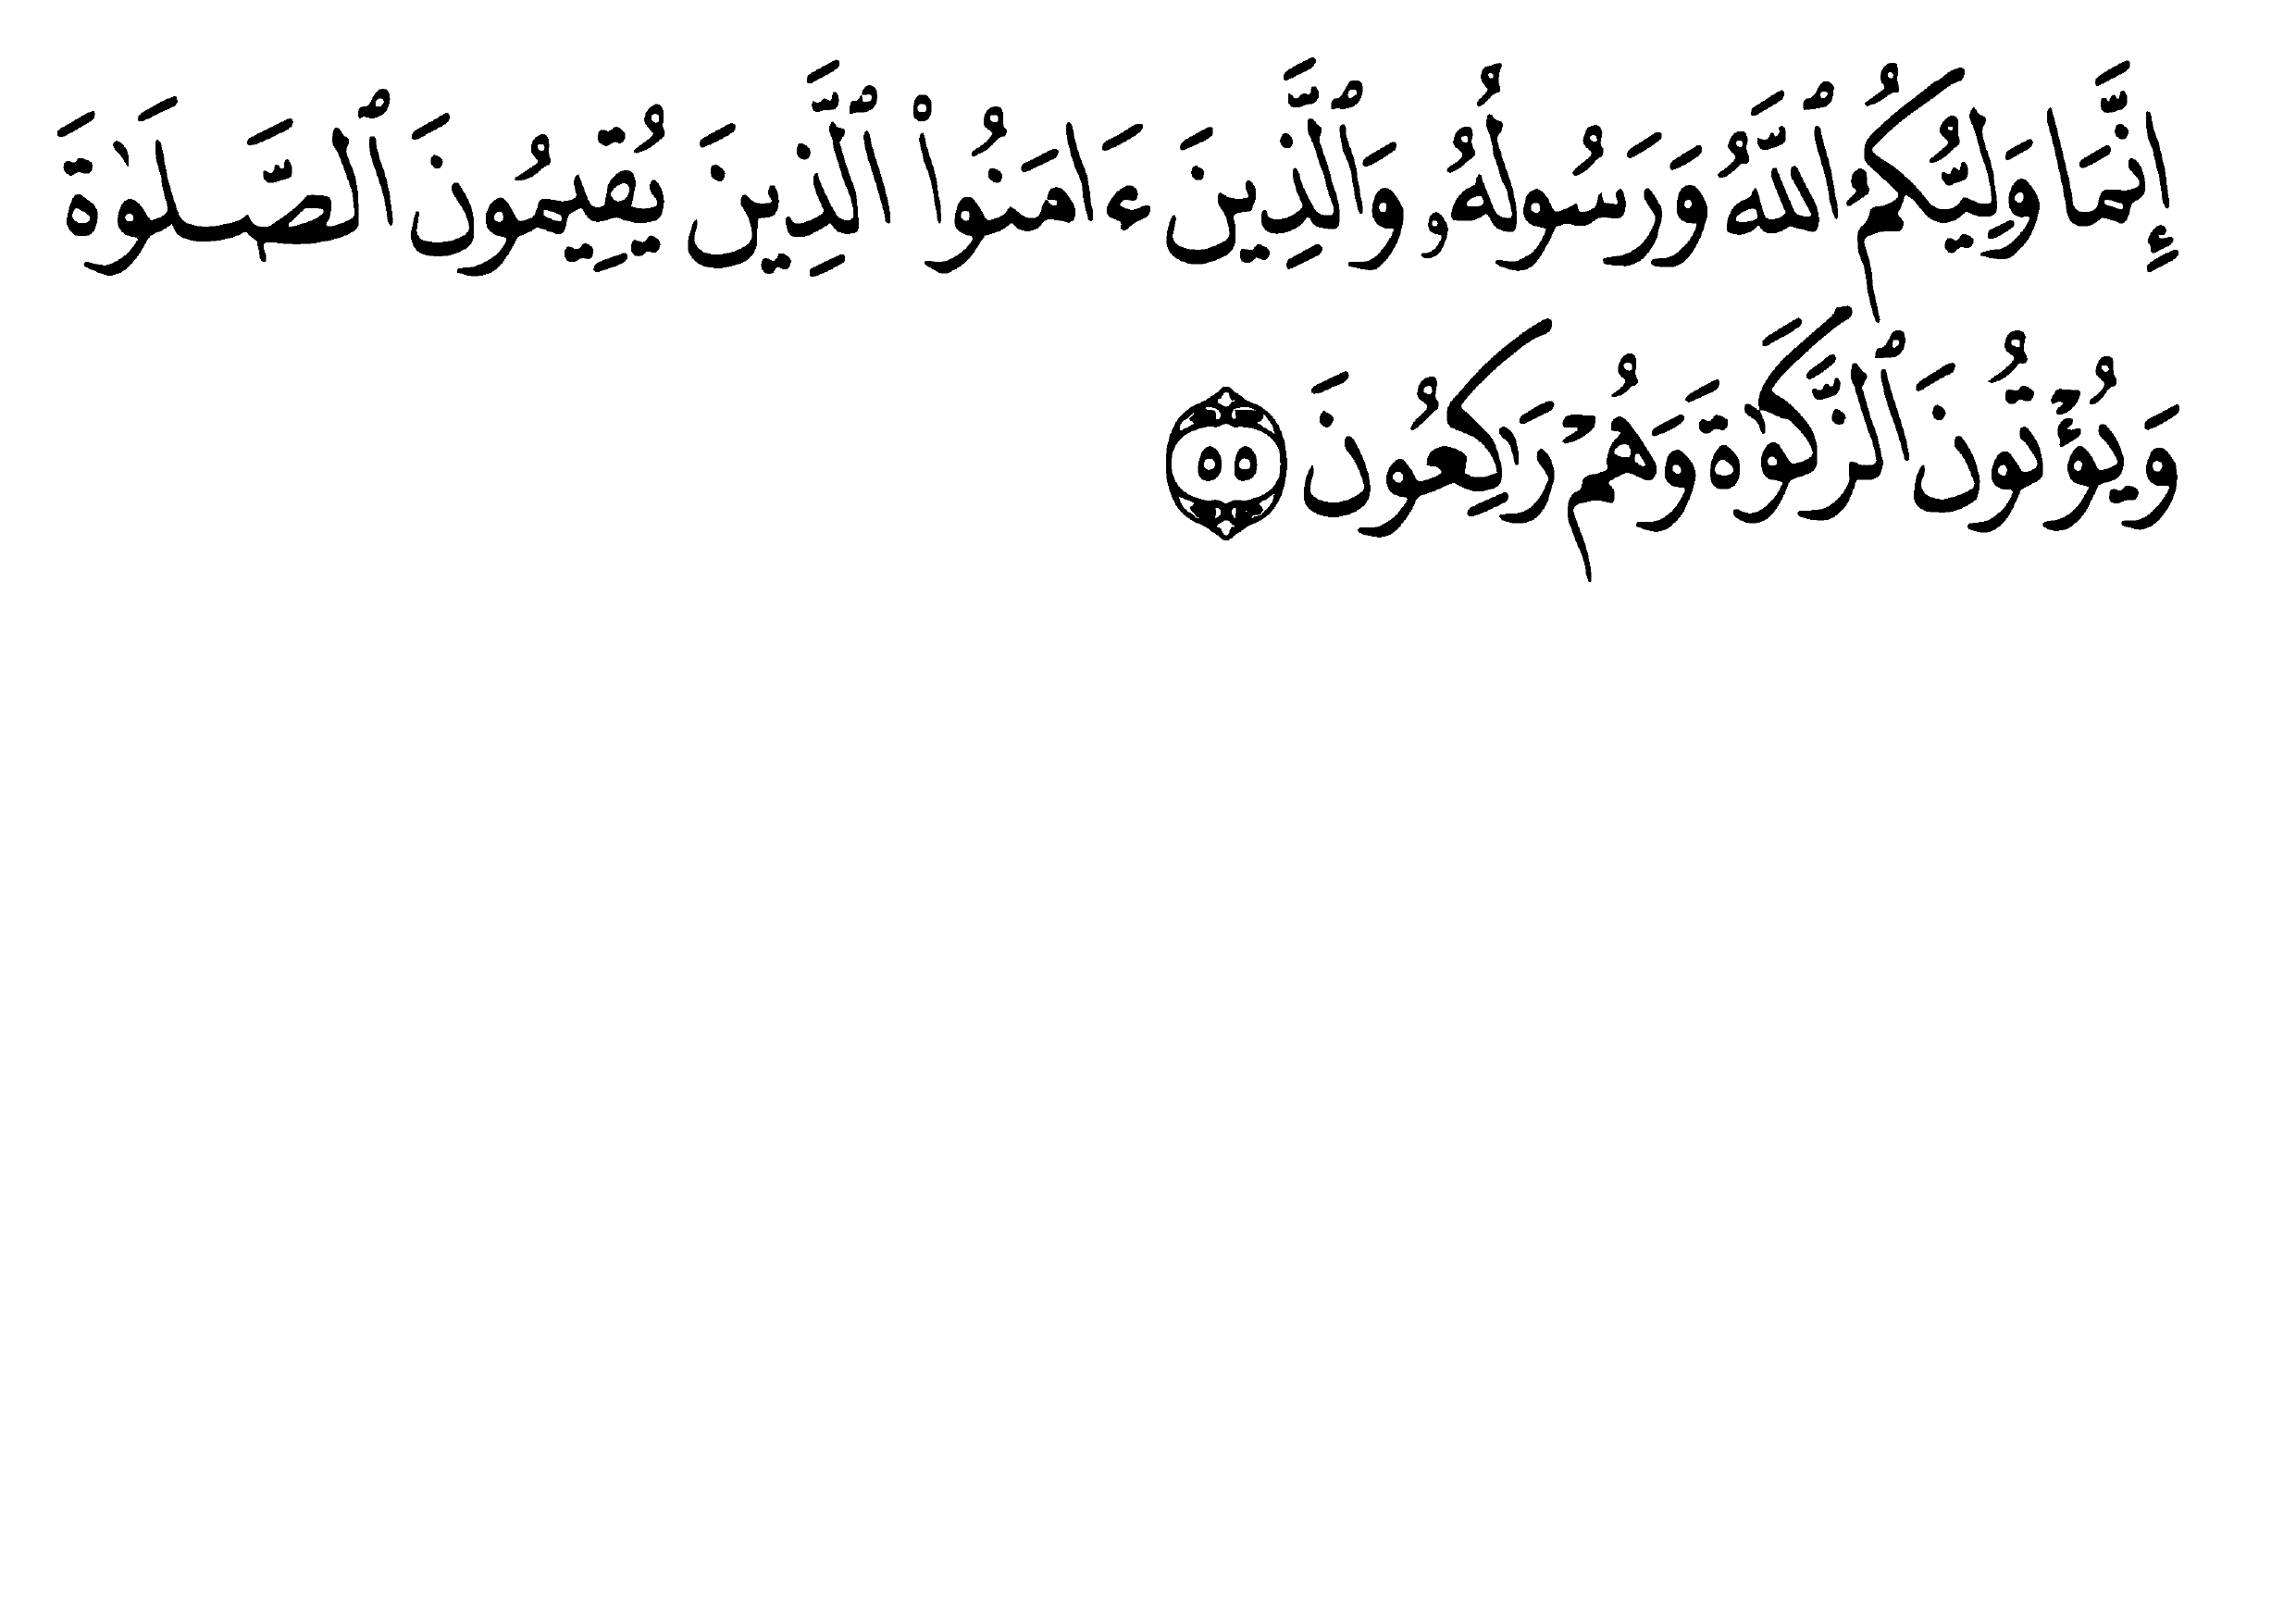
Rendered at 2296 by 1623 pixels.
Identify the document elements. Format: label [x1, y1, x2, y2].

picture [57, 57, 2179, 582]
